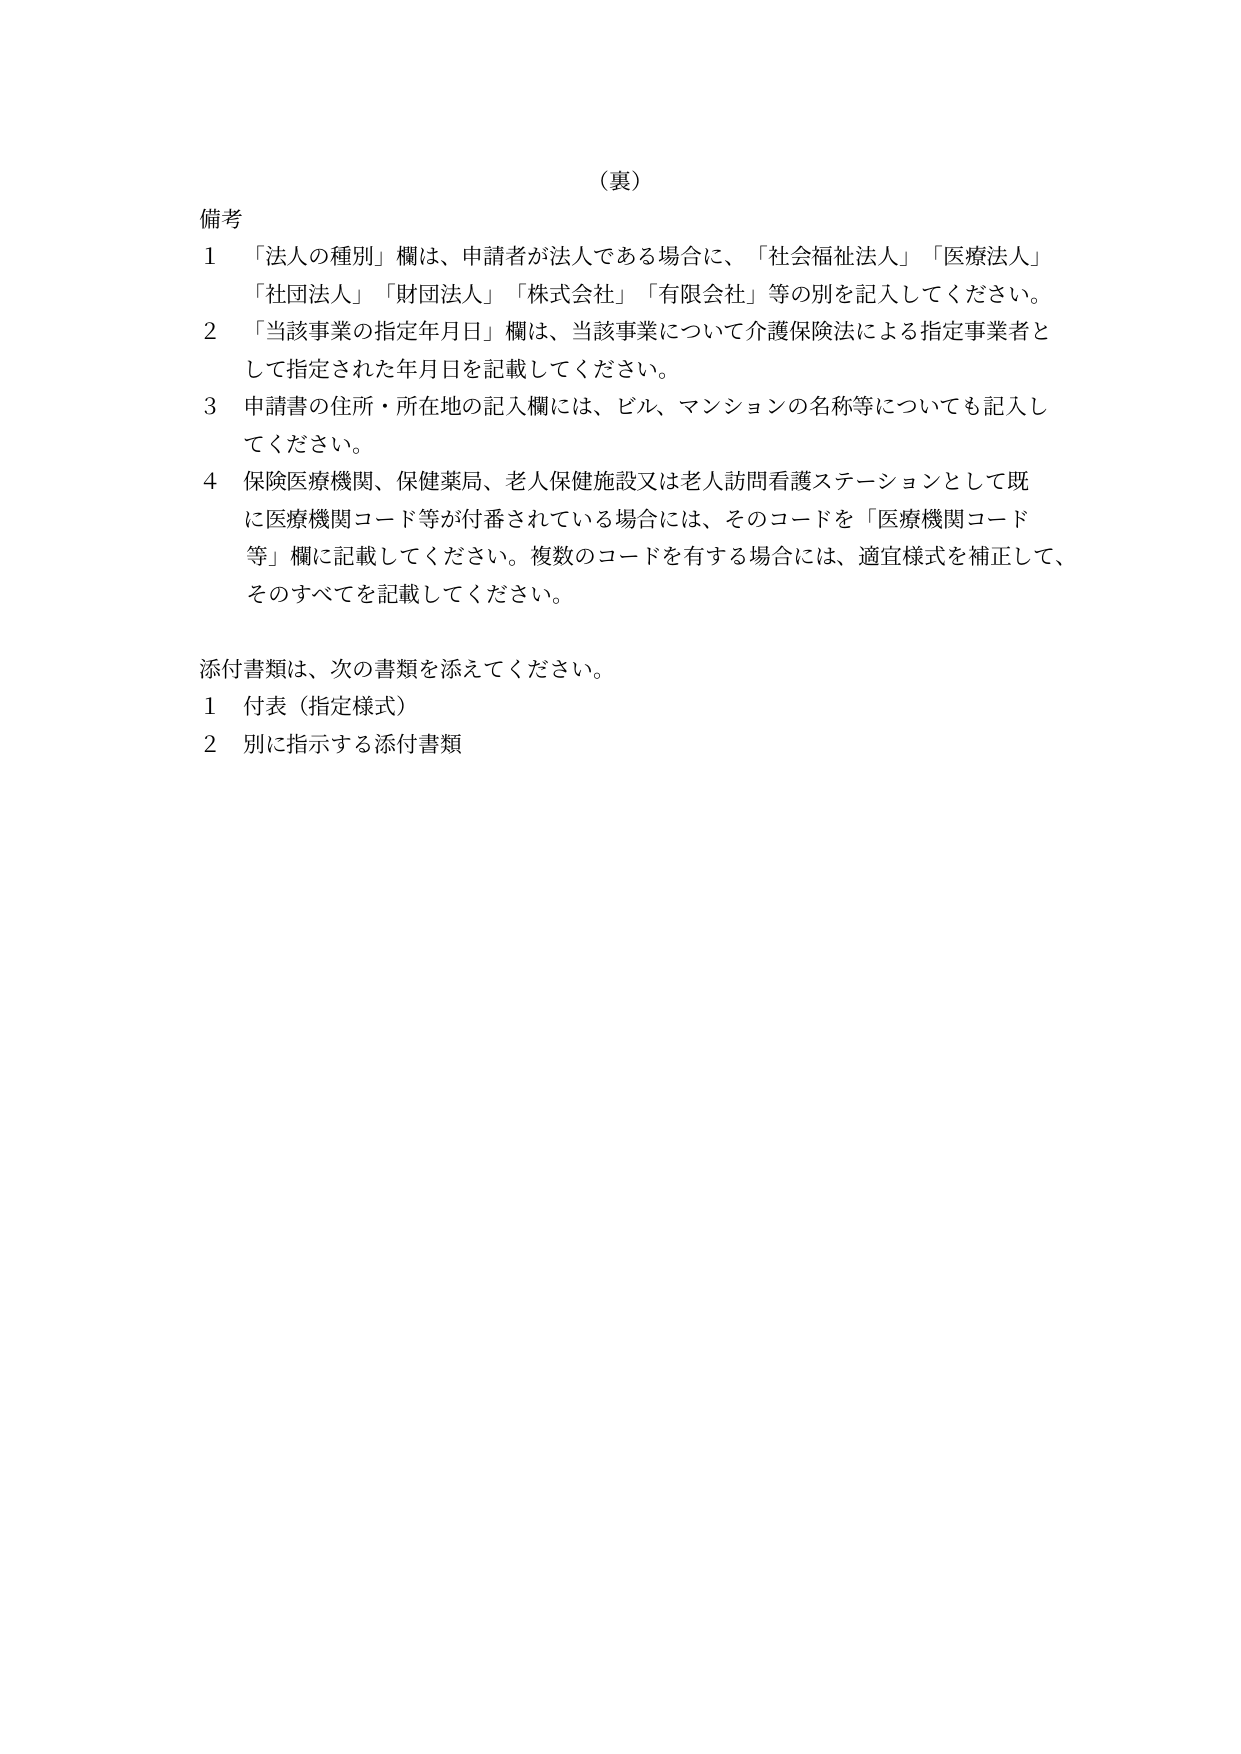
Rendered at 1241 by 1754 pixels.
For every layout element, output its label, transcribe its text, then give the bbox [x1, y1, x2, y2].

text ４ 保険医療機関、保健薬局、老人保健施設又は老人訪問看護ステーションとして既 [177, 461, 1063, 499]
text ３ 申請書の住所・所在地の記入欄には、ビル、マンションの名称等についても記入してください。 [177, 386, 1063, 461]
text 添付書類は、次の書類を添えてください。 [177, 649, 1063, 686]
text 等」欄に記載してください。複数のコードを有する場合には、適宜様式を補正して、そのすべてを記載してください。 [246, 536, 1063, 611]
text に医療機関コード等が付番されている場合には、そのコードを「医療機関コード [177, 499, 1063, 536]
text ２ 「当該事業の指定年月日」欄は、当該事業について介護保険法による指定事業者として指定された年月日を記載してください。 [177, 311, 1063, 386]
text 備考 [199, 199, 1063, 236]
text １ 「法人の種別」欄は、申請者が法人である場合に、「社会福祉法人」「医療法人」「社団法人」「財団法人」「株式会社」「有限会社」等の別を記入してください。 [177, 236, 1063, 311]
text ２ 別に指示する添付書類 [177, 724, 1063, 761]
text １ 付表（指定様式） [199, 686, 1063, 724]
text （裏） [177, 161, 1063, 199]
